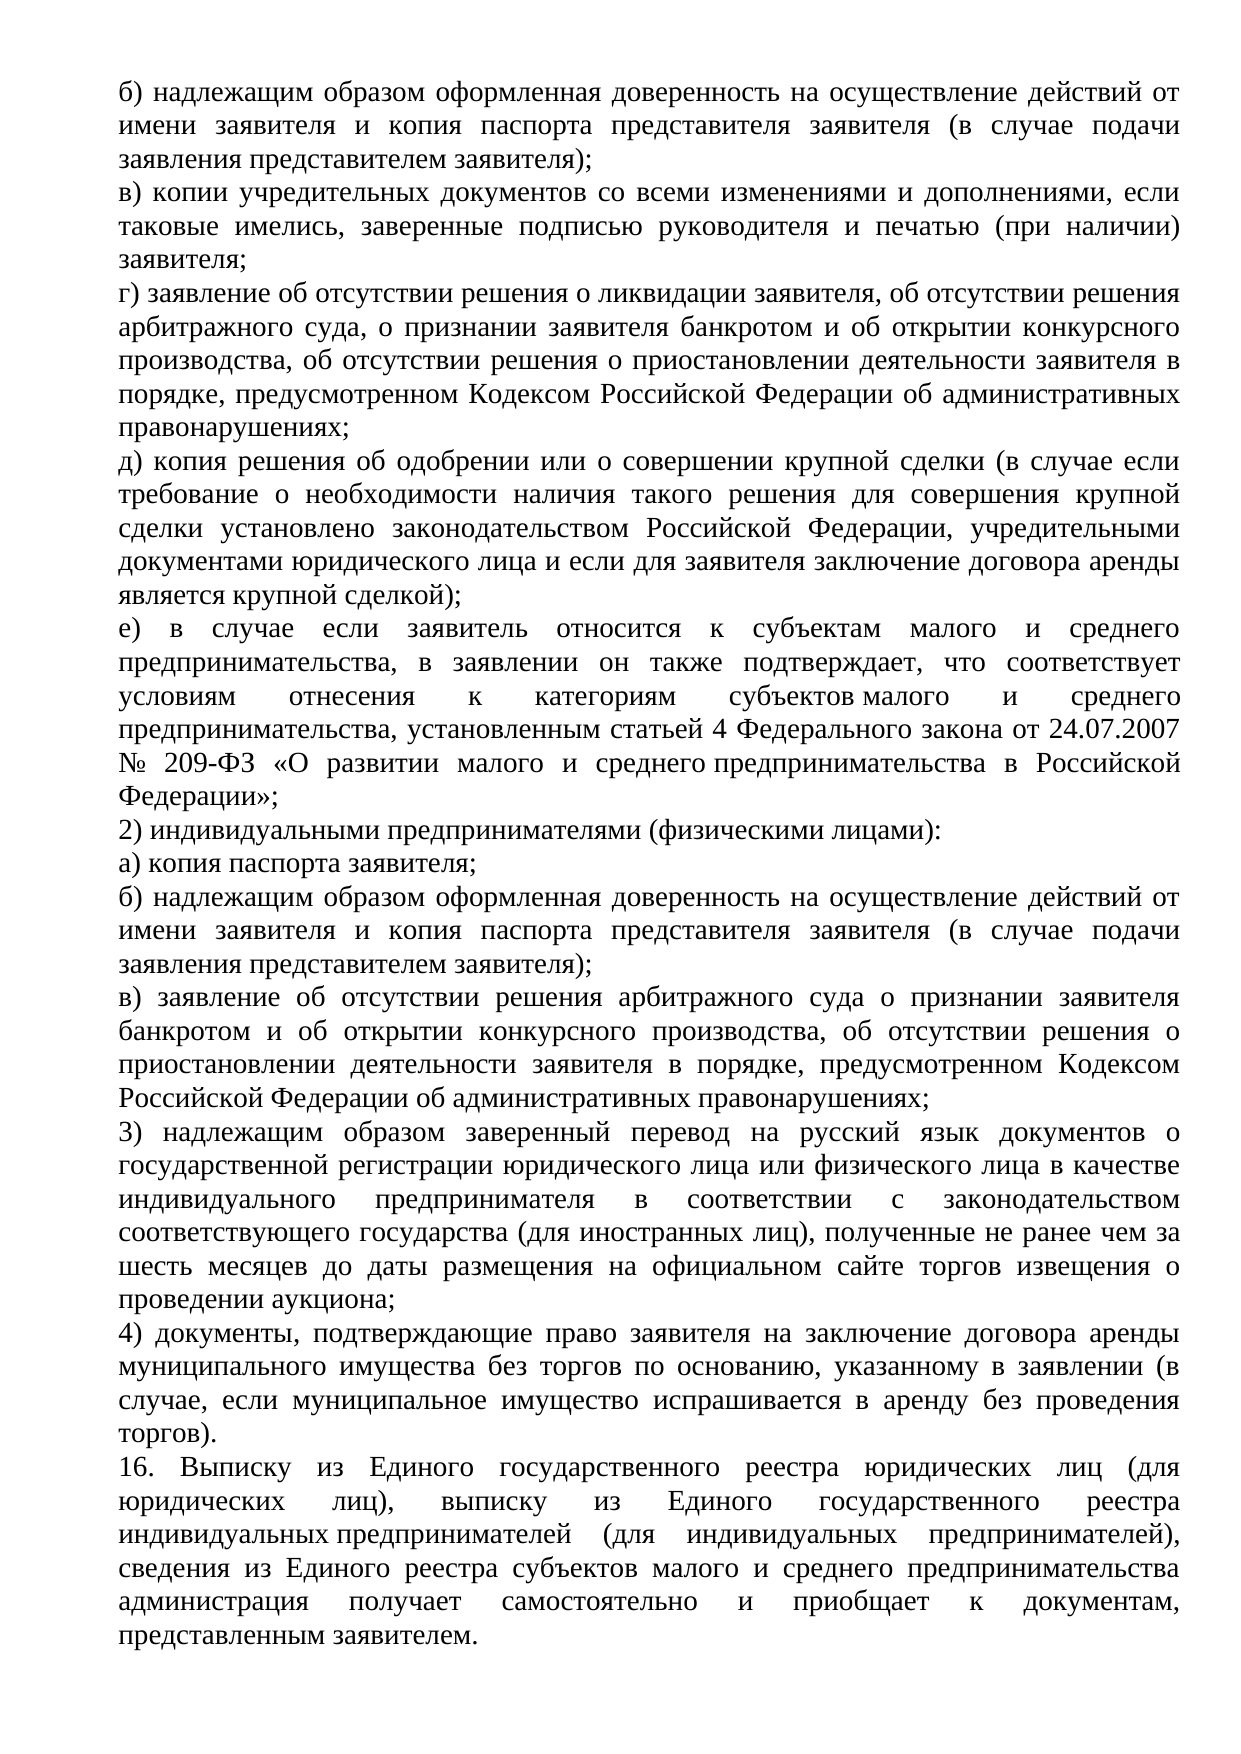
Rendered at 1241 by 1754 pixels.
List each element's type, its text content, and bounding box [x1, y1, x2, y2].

text 3) надлежащим образом заверенный перевод на русский язык документов о государственной регистрации юридического лица или физического лица в качестве индивидуального предпринимателя в соответствии с законодательством соответствующего государства (для иностранных лиц), полученные не ранее чем за шесть месяцев до даты размещения на официальном сайте торгов извещения о проведении аукциона; [118, 1114, 1181, 1315]
text 16. Выписку из Единого государственного реестра юридических лиц (для юридических лиц), выписку из Единого государственного реестра индивидуальных предпринимателей (для индивидуальных предпринимателей), сведения из Единого реестра субъектов малого и среднего предпринимательства администрация получает самостоятельно и приобщает к документам, представленным заявителем. [118, 1449, 1181, 1650]
text е) в случае если заявитель относится к субъектам малого и среднего предпринимательства, в заявлении он также подтверждает, что соответствует условиям отнесения к категориям субъектов малого и среднего предпринимательства, установленным статьей 4 Федерального закона от 24.07.2007 № 209-ФЗ «О развитии малого и среднего предпринимательства в Российской Федерации»; [118, 611, 1181, 812]
text д) копия решения об одобрении или о совершении крупной сделки (в случае если требование о необходимости наличия такого решения для совершения крупной сделки установлено законодательством Российской Федерации, учредительными документами юридического лица и если для заявителя заключение договора аренды является крупной сделкой); [118, 443, 1181, 611]
text в) копии учредительных документов со всеми изменениями и дополнениями, если таковые имелись, заверенные подписью руководителя и печатью (при наличии) заявителя; [118, 174, 1181, 275]
text а) копия паспорта заявителя; [118, 845, 1181, 879]
text г) заявление об отсутствии решения о ликвидации заявителя, об отсутствии решения арбитражного суда, о признании заявителя банкротом и об открытии конкурсного производства, об отсутствии решения о приостановлении деятельности заявителя в порядке, предусмотренном Кодексом Российской Федерации об административных правонарушениях; [118, 275, 1181, 443]
text в) заявление об отсутствии решения арбитражного суда о признании заявителя банкротом и об открытии конкурсного производства, об отсутствии решения о приостановлении деятельности заявителя в порядке, предусмотренном Кодексом Российской Федерации об административных правонарушениях; [118, 979, 1181, 1114]
text 2) индивидуальными предпринимателями (физическими лицами): [118, 812, 1181, 845]
text б) надлежащим образом оформленная доверенность на осуществление действий от имени заявителя и копия паспорта представителя заявителя (в случае подачи заявления представителем заявителя); [118, 74, 1181, 174]
text 4) документы, подтверждающие право заявителя на заключение договора аренды муниципального имущества без торгов по основанию, указанному в заявлении (в случае, если муниципальное имущество испрашивается в аренду без проведения торгов). [118, 1315, 1181, 1449]
text б) надлежащим образом оформленная доверенность на осуществление действий от имени заявителя и копия паспорта представителя заявителя (в случае подачи заявления представителем заявителя); [118, 879, 1181, 979]
